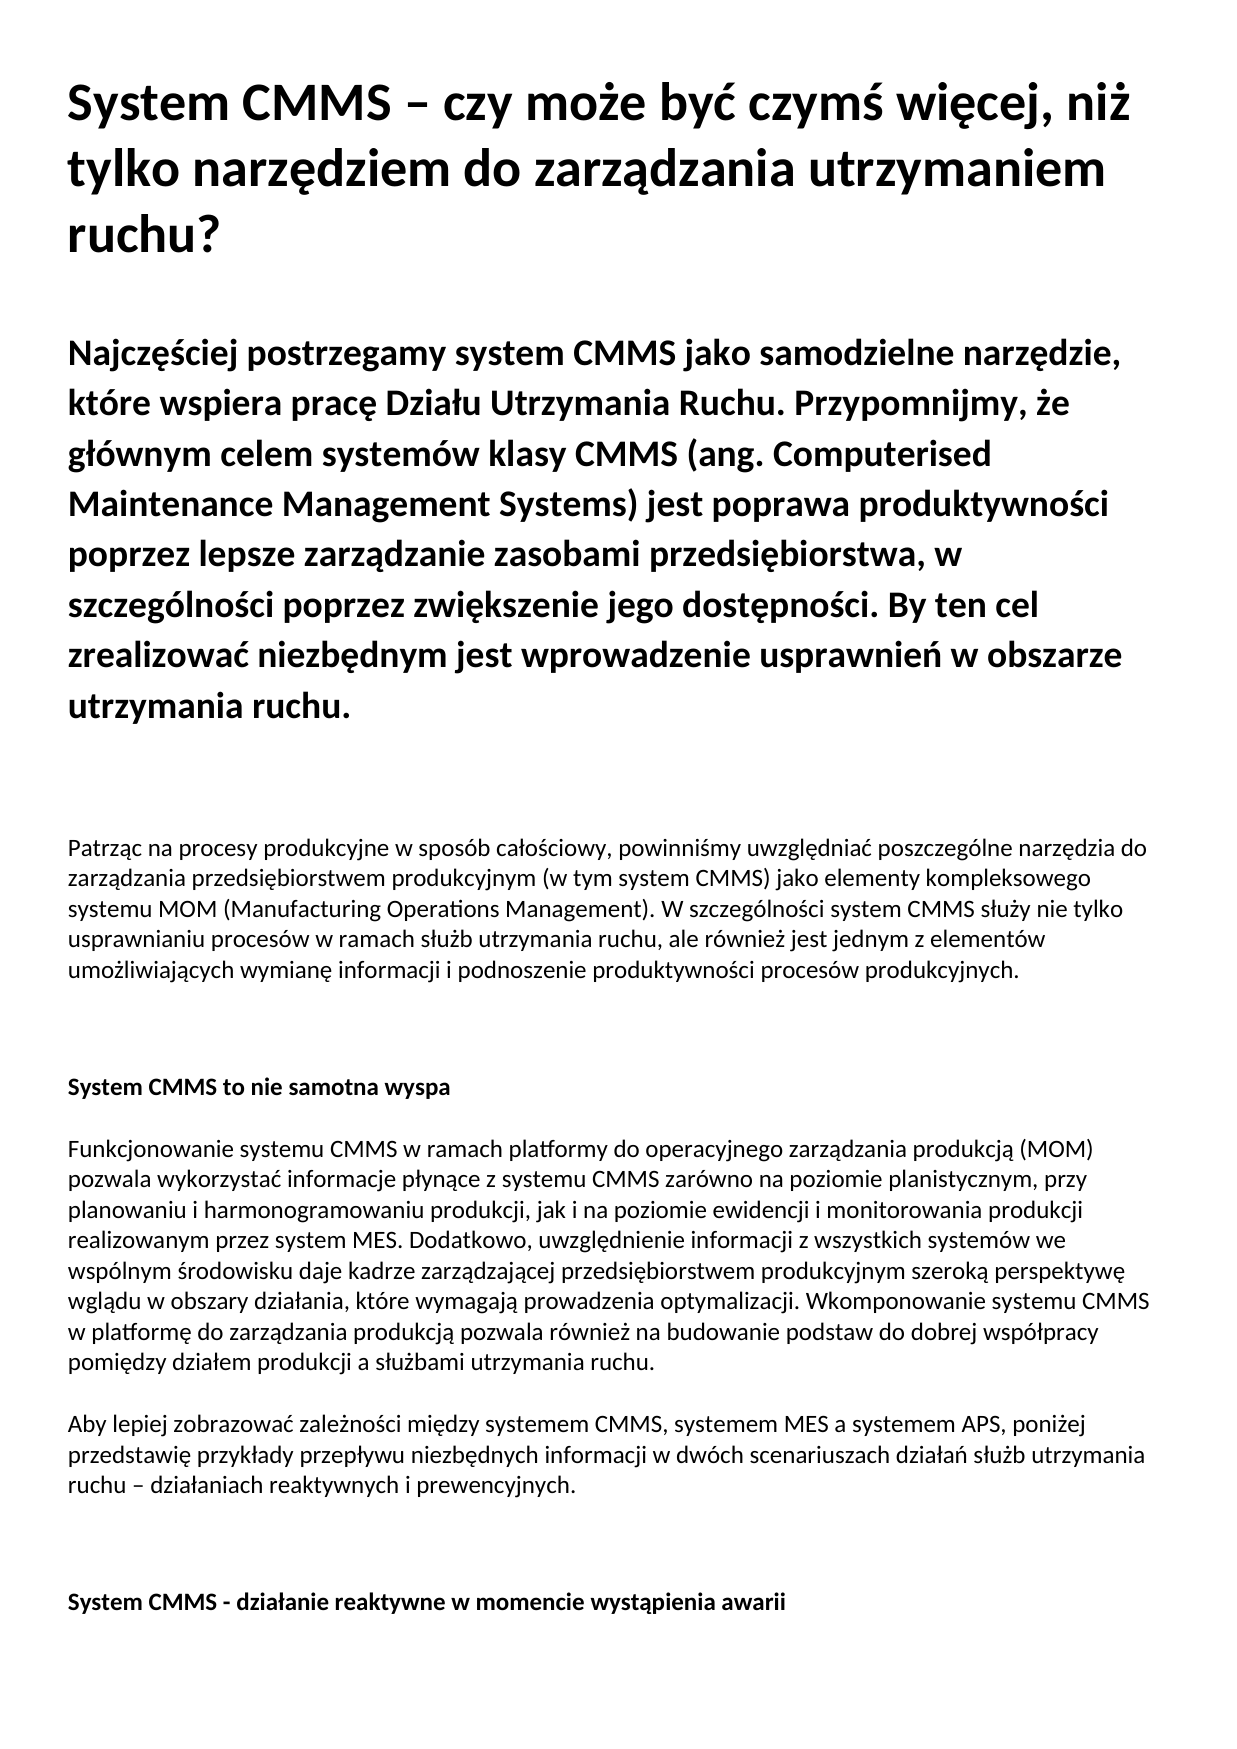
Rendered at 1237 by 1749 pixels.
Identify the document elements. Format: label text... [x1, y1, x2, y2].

text System CMMS to nie samotna wyspa [68, 1071, 1169, 1102]
text Patrząc na procesy produkcyjne w sposób całościowy, powinniśmy uwzględniać poszczególne narzędzia do zarządzania przedsiębiorstwem produkcyjnym (w tym system CMMS) jako elementy kompleksowego systemu MOM (Manufacturing Operations Management). W szczególności system CMMS służy nie tylko usprawnianiu procesów w ramach służb utrzymania ruchu, ale również jest jednym z elementów umożliwiających wymianę informacji i podnoszenie produktywności procesów produkcyjnych. [68, 832, 1169, 984]
text Aby lepiej zobrazować zależności między systemem CMMS, systemem MES a systemem APS, poniżej przedstawię przykłady przepływu niezbędnych informacji w dwóch scenariuszach działań służb utrzymania ruchu – działaniach reaktywnych i prewencyjnych. [68, 1408, 1169, 1500]
text System CMMS – czy może być czymś więcej, niż tylko narzędziem do zarządzania utrzymaniem ruchu? [68, 68, 1169, 266]
text Funkcjonowanie systemu CMMS w ramach platformy do operacyjnego zarządzania produkcją (MOM) pozwala wykorzystać informacje płynące z systemu CMMS zarówno na poziomie planistycznym, przy planowaniu i harmonogramowaniu produkcji, jak i na poziomie ewidencji i monitorowania produkcji realizowanym przez system MES. Dodatkowo, uwzględnienie informacji z wszystkich systemów we wspólnym środowisku daje kadrze zarządzającej przedsiębiorstwem produkcyjnym szeroką perspektywę wglądu w obszary działania, które wymagają prowadzenia optymalizacji. Wkomponowanie systemu CMMS w platformę do zarządzania produkcją pozwala również na budowanie podstaw do dobrej współpracy pomiędzy działem produkcji a służbami utrzymania ruchu. [68, 1133, 1169, 1377]
text System CMMS - działanie reaktywne w momencie wystąpienia awarii [68, 1586, 1169, 1617]
text Najczęściej postrzegamy system CMMS jako samodzielne narzędzie, które wspiera pracę Działu Utrzymania Ruchu. Przypomnijmy, że głównym celem systemów klasy CMMS (ang. Computerised Maintenance Management Systems) jest poprawa produktywności poprzez lepsze zarządzanie zasobami przedsiębiorstwa, w szczególności poprzez zwiększenie jego dostępności. By ten cel zrealizować niezbędnym jest wprowadzenie usprawnień w obszarze utrzymania ruchu. [68, 329, 1169, 727]
